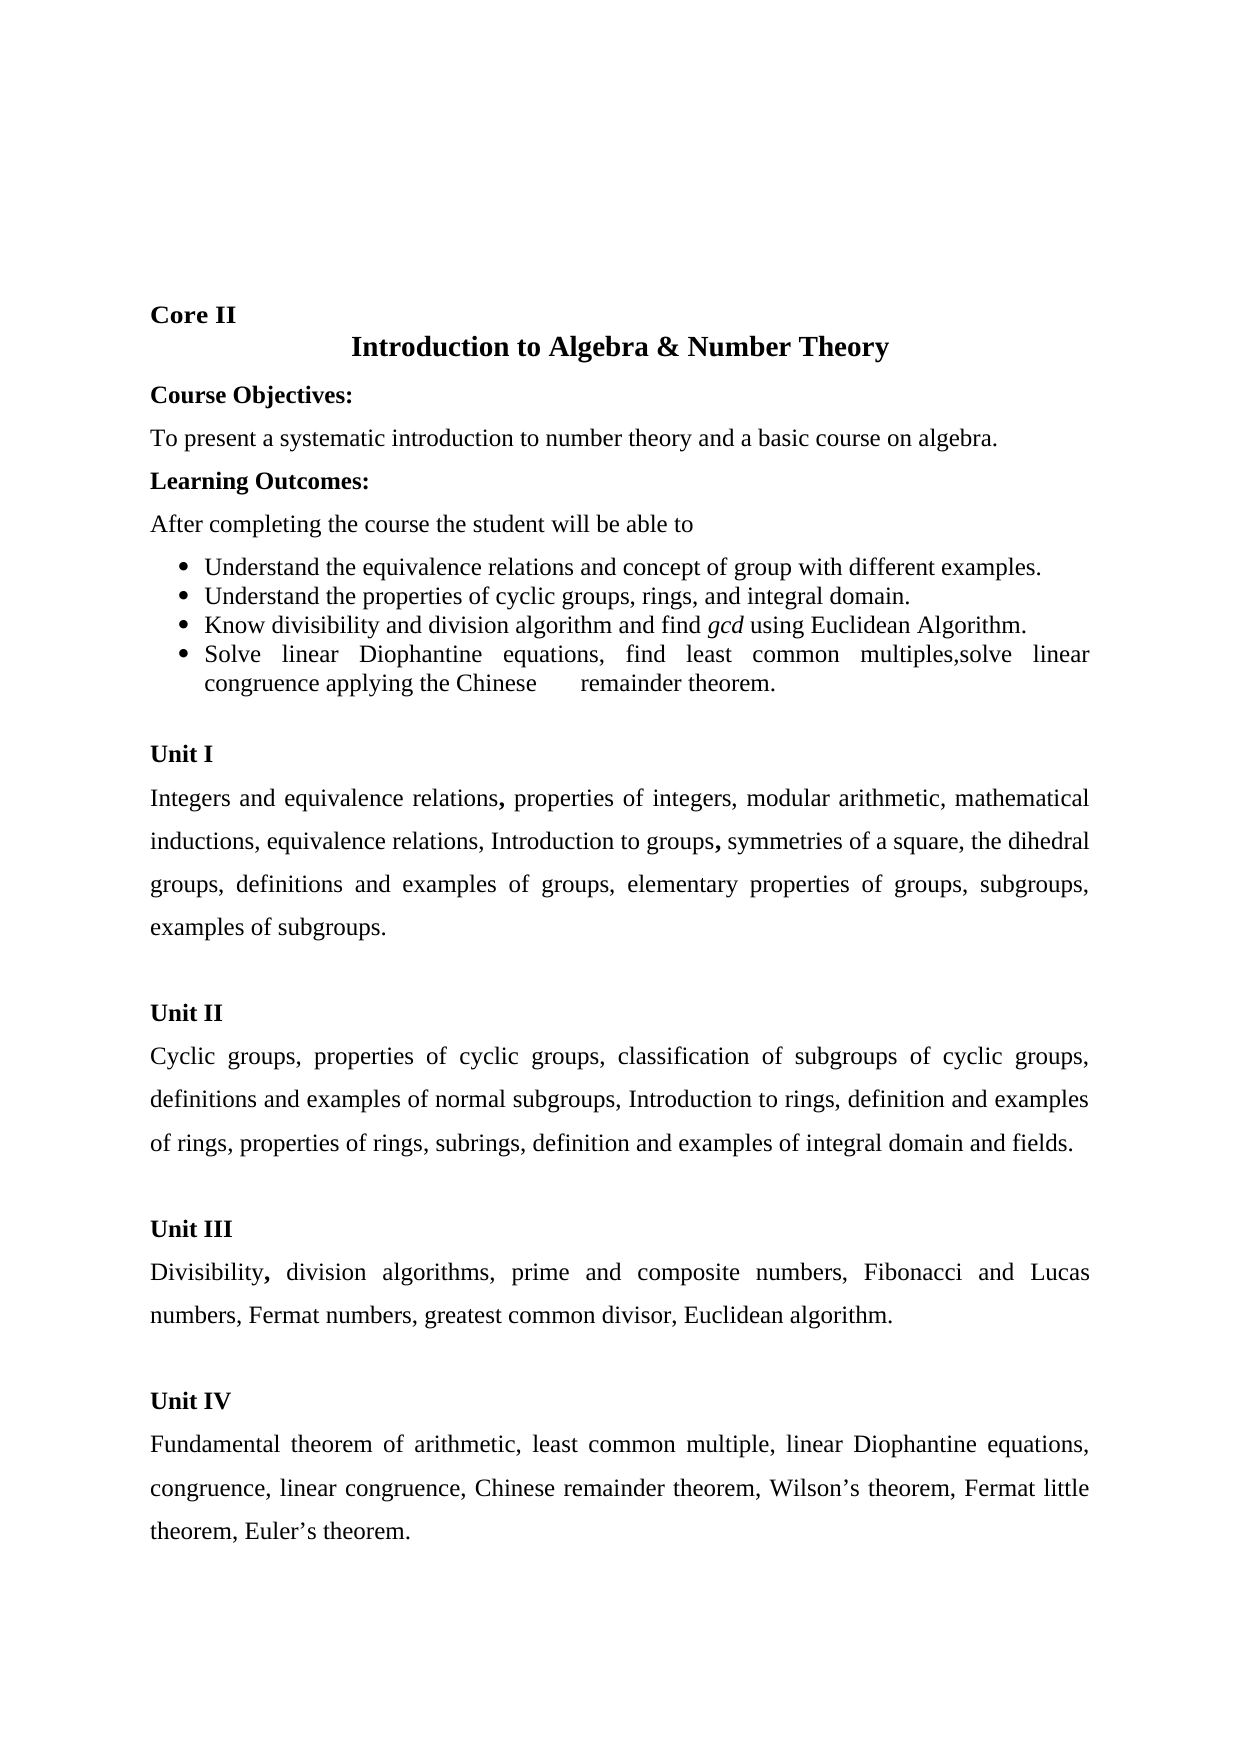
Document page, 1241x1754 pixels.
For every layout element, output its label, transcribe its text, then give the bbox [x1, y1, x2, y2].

text To present a systematic introduction to number theory and a basic course on algebra. [150, 423, 1090, 452]
text Integers and equivalence relations, properties of integers, modular arithmetic, mathematical inductions, equivalence relations, Introduction to groups, symmetries of a square, the dihedral groups, definitions and examples of groups, elementary properties of groups, subgroups, examples of subgroups. [150, 783, 1090, 941]
list Understand the properties of cyclic groups, rings, and integral domain. [179, 581, 1066, 610]
list Understand the equivalence relations and concept of group with different examples. [179, 552, 1066, 581]
text Unit III [150, 1214, 1090, 1243]
text Learning Outcomes: [150, 466, 1066, 495]
text Divisibility, division algorithms, prime and composite numbers, Fibonacci and Lucas numbers, Fermat numbers, greatest common divisor, Euclidean algorithm. [150, 1257, 1090, 1329]
text Unit IV [150, 1386, 1090, 1415]
text Unit I [150, 739, 1090, 768]
text After completing the course the student will be able to [150, 509, 1066, 538]
text Cyclic groups, properties of cyclic groups, classification of subgroups of cyclic groups, definitions and examples of normal subgroups, Introduction to rings, definition and examples of rings, properties of rings, subrings, definition and examples of integral domain and fields. [150, 1041, 1090, 1156]
text Course Objectives: [150, 380, 1090, 408]
text Unit II [150, 998, 1090, 1027]
text Introduction to Algebra & Number Theory [150, 329, 1090, 363]
text Fundamental theorem of arithmetic, least common multiple, linear Diophantine equations, congruence, linear congruence, Chinese remainder theorem, Wilson’s theorem, Fermat little theorem, Euler’s theorem. [150, 1429, 1090, 1544]
list Know divisibility and division algorithm and find gcd using Euclidean Algorithm. [179, 610, 1066, 639]
list Solve linear Diophantine equations, find least common multiples,solve linear congruence applying the Chinese remainder theorem. [179, 639, 1090, 696]
subtitle Core II [150, 301, 1048, 329]
